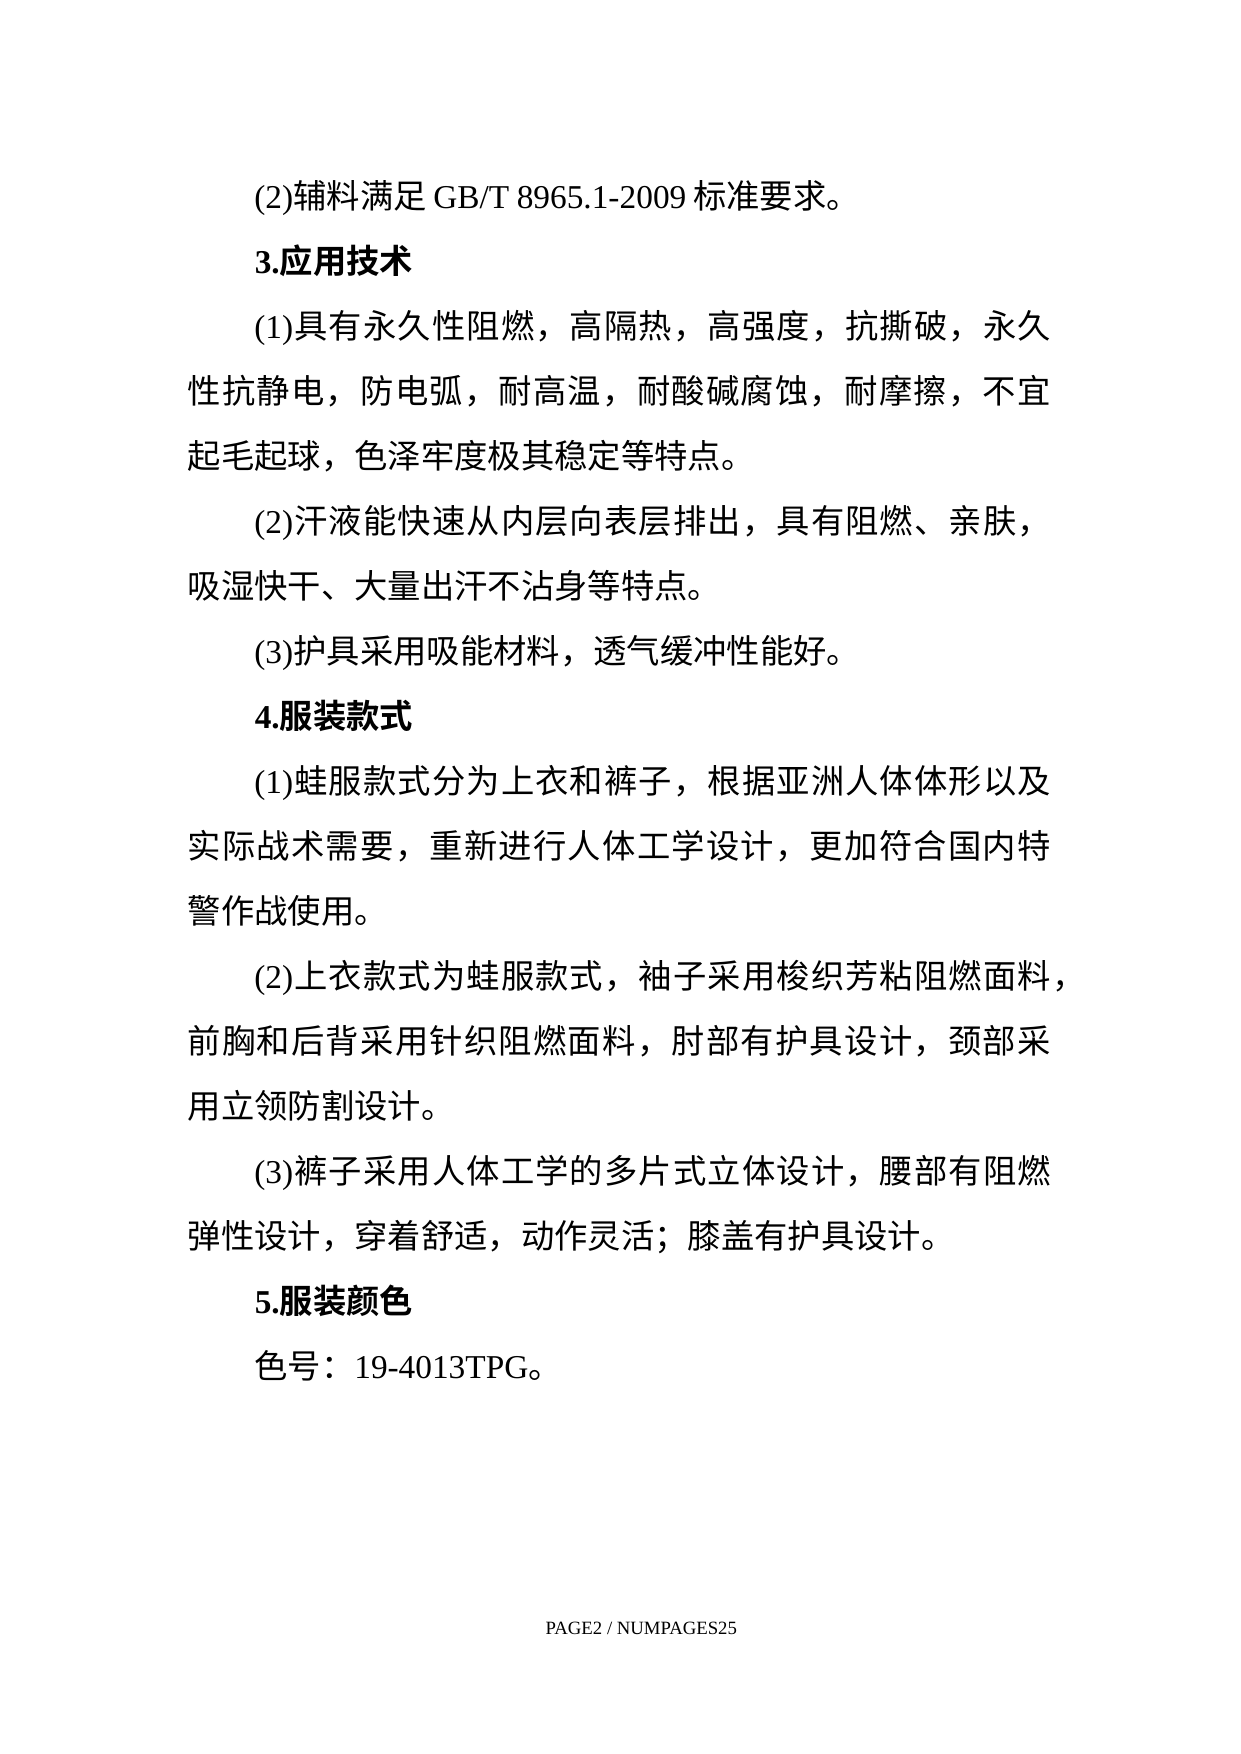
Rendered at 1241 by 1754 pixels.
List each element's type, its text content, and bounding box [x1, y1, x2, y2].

text (3)护具采用吸能材料，透气缓冲性能好。 [187, 617, 1053, 682]
text 色号：19-4013TPG。 [187, 1332, 1053, 1397]
text 3.应用技术 [187, 227, 1053, 292]
text 5.服装颜色 [187, 1267, 1053, 1332]
text (2)上衣款式为蛙服款式，袖子采用梭织芳粘阻燃面料，前胸和后背采用针织阻燃面料，肘部有护具设计，颈部采用立领防割设计。 [187, 942, 1053, 1137]
text (3)裤子采用人体工学的多片式立体设计，腰部有阻燃弹性设计，穿着舒适，动作灵活；膝盖有护具设计。 [187, 1137, 1053, 1267]
text (1)蛙服款式分为上衣和裤子，根据亚洲人体体形以及实际战术需要，重新进行人体工学设计，更加符合国内特警作战使用。 [187, 747, 1053, 942]
text (2)辅料满足GB/T 8965.1-2009标准要求。 [187, 162, 1053, 227]
text (2)汗液能快速从内层向表层排出，具有阻燃、亲肤，吸湿快干、大量出汗不沾身等特点。 [187, 487, 1053, 617]
text (1)具有永久性阻燃，高隔热，高强度，抗撕破，永久性抗静电，防电弧，耐高温，耐酸碱腐蚀，耐摩擦，不宜起毛起球，色泽牢度极其稳定等特点。 [187, 292, 1053, 487]
text 4.服装款式 [187, 682, 1053, 747]
